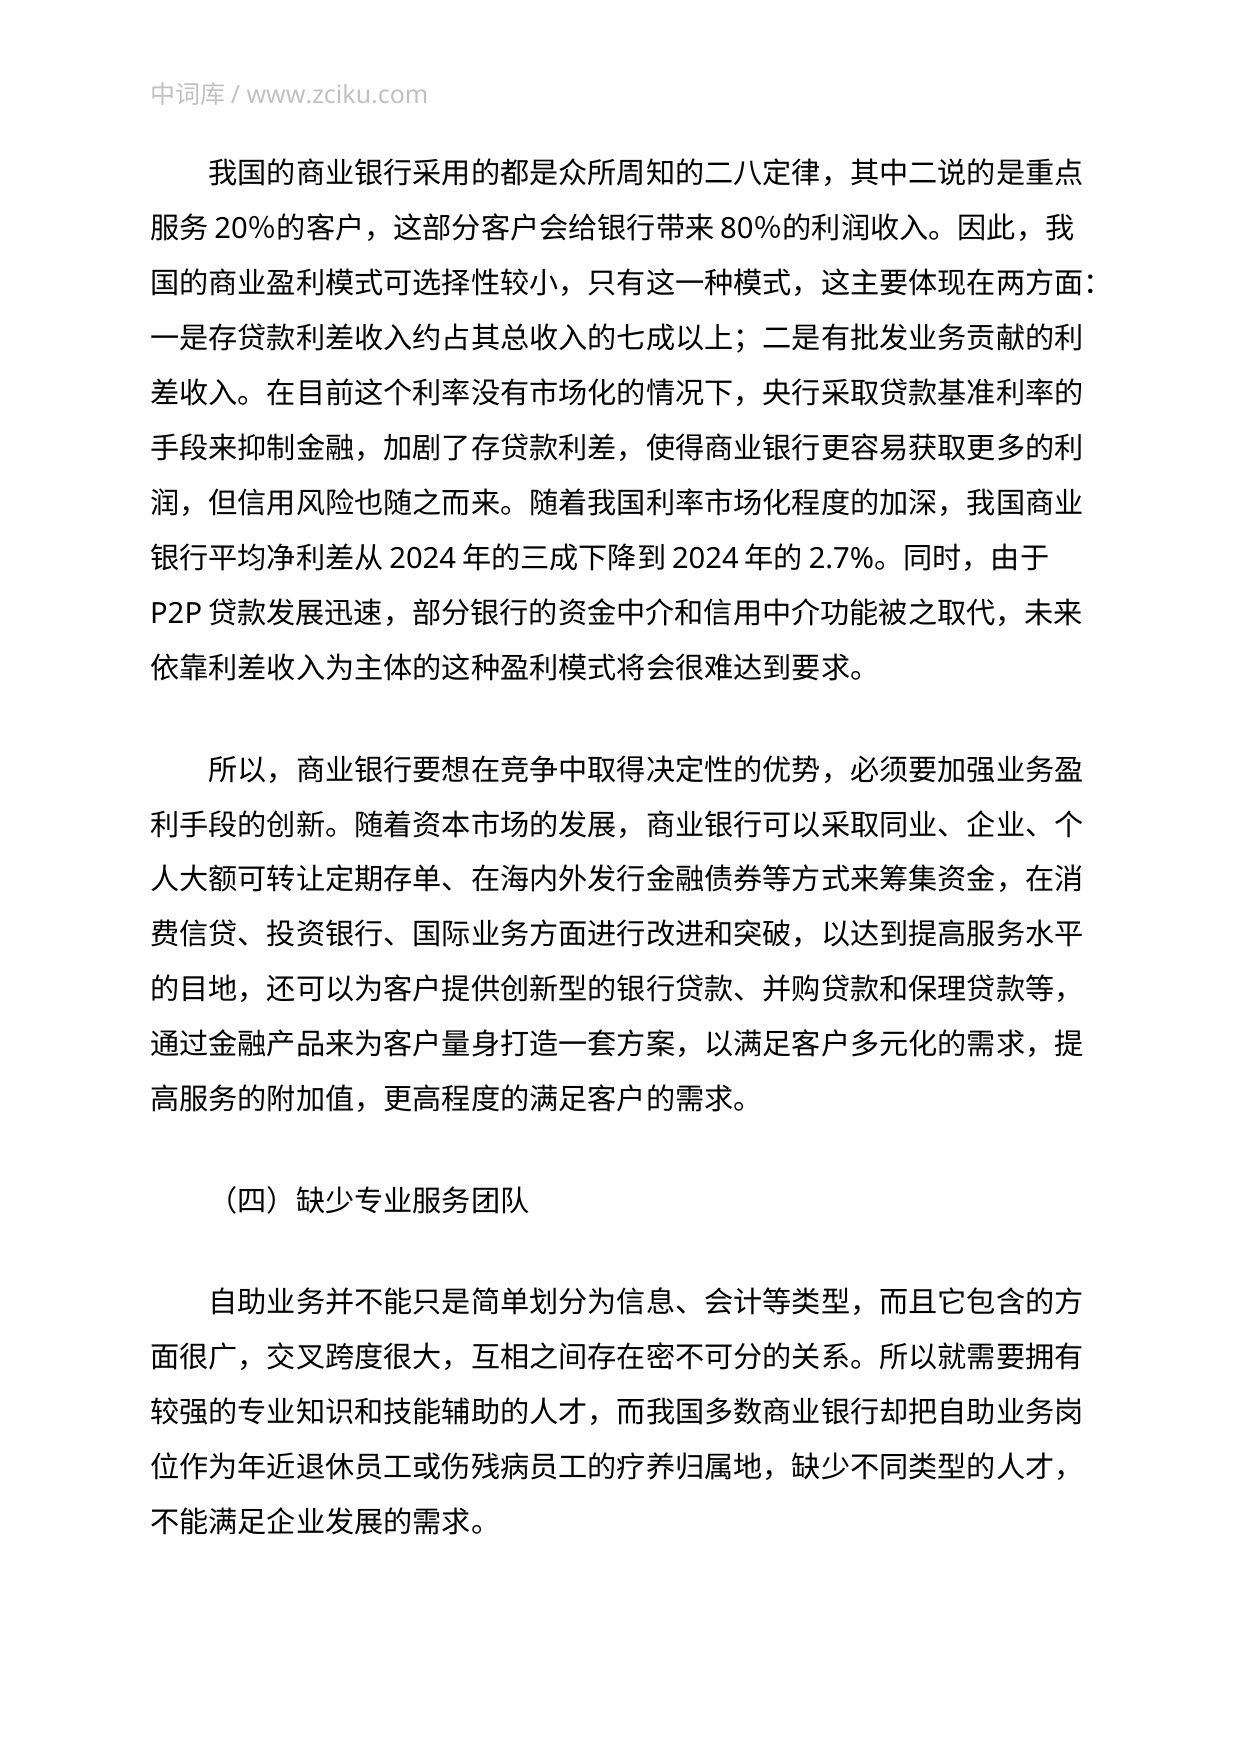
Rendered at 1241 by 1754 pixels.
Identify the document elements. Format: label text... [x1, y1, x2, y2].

text 自助业务并不能只是简单划分为信息、会计等类型，而且它包含的方面很广，交叉跨度很大，互相之间存在密不可分的关系。所以就需要拥有较强的专业知识和技能辅助的人才，而我国多数商业银行却把自助业务岗位作为年近退休员工或伤残病员工的疗养归属地，缺少不同类型的人才，不能满足企业发展的需求。 [150, 1279, 1090, 1541]
text 我国的商业银行采用的都是众所周知的二八定律，其中二说的是重点服务20％的客户，这部分客户会给银行带来80％的利润收入。因此，我国的商业盈利模式可选择性较小，只有这一种模式，这主要体现在两方面：一是存贷款利差收入约占其总收入的七成以上；二是有批发业务贡献的利差收入。在目前这个利率没有市场化的情况下，央行采取贷款基准利率的手段来抑制金融，加剧了存贷款利差，使得商业银行更容易获取更多的利润，但信用风险也随之而来。随着我国利率市场化程度的加深，我国商业银行平均净利差从2024年的三成下降到2024年的2.7%。同时，由于P2P贷款发展迅速，部分银行的资金中介和信用中介功能被之取代，未来依靠利差收入为主体的这种盈利模式将会很难达到要求。 [150, 150, 1090, 687]
text 所以，商业银行要想在竞争中取得决定性的优势，必须要加强业务盈利手段的创新。随着资本市场的发展，商业银行可以采取同业、企业、个人大额可转让定期存单、在海内外发行金融债券等方式来筹集资金，在消费信贷、投资银行、国际业务方面进行改进和突破，以达到提高服务水平的目地，还可以为客户提供创新型的银行贷款、并购贷款和保理贷款等，通过金融产品来为客户量身打造一套方案，以满足客户多元化的需求，提高服务的附加值，更高程度的满足客户的需求。 [150, 746, 1090, 1118]
text （四）缺少专业服务团队 [150, 1177, 1090, 1219]
